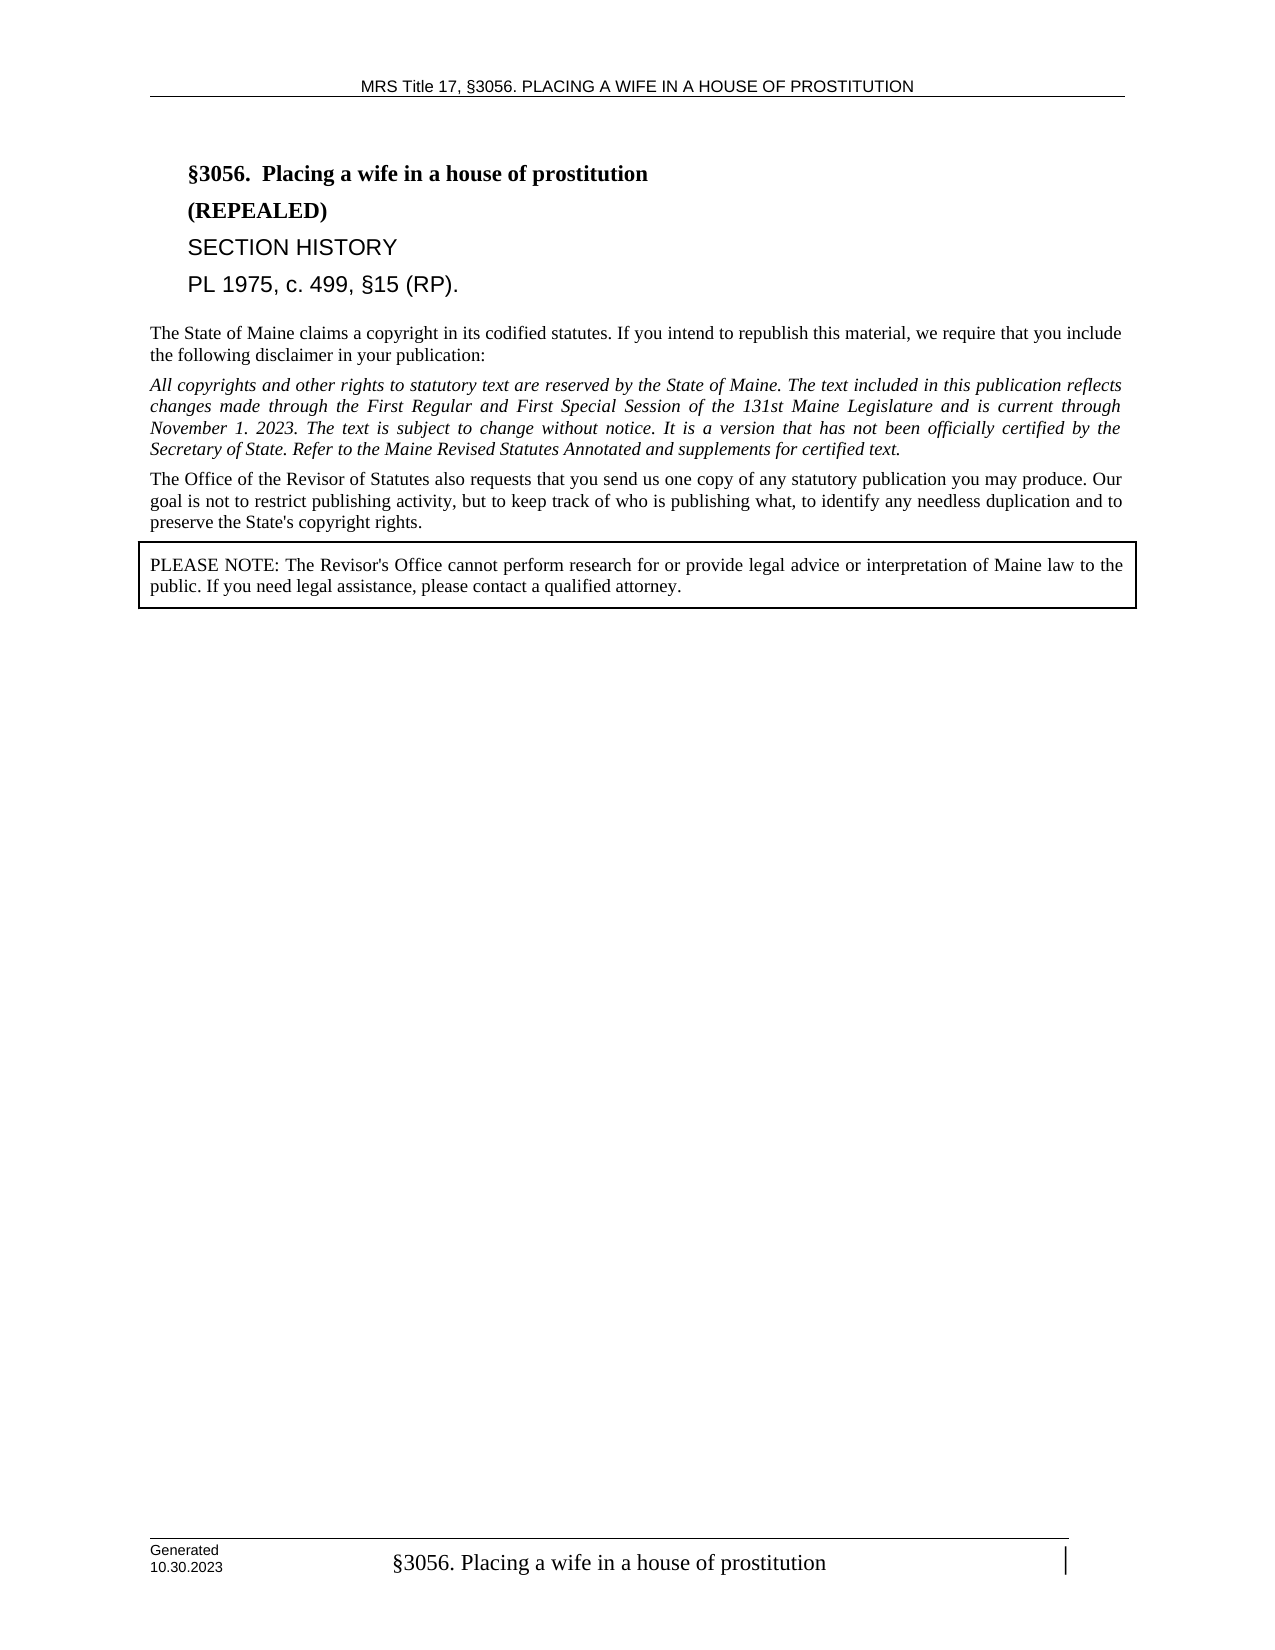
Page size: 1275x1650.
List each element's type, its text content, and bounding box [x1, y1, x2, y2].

text PLEASE NOTE: The Revisor's Office cannot perform research for or provide legal advice or interpretation of Maine law to the public. If you need legal assistance, please contact a qualified attorney. [140, 543, 1135, 607]
text All copyrights and other rights to statutory text are reserved by the State of Maine. The text included in this publication reflects changes made through the First Regular and First Special Session of the 131st Maine Legislature and is current through November 1. 2023 . The text is subject to change without notice. It is a version that has not been officially certified by the Secretary of State. Refer to the Maine Revised Statutes Annotated and supplements for certified text. [150, 373, 1125, 460]
text (REPEALED) [187, 197, 1125, 223]
text §3056. Placing a wife in a house of prostitution [187, 160, 1125, 187]
text The Office of the Revisor of Statutes also requests that you send us one copy of any statutory publication you may produce. Our goal is not to restrict publishing activity, but to keep track of who is publishing what, to identify any needless duplication and to preserve the State's copyright rights. [150, 468, 1125, 533]
text The State of Maine claims a copyright in its codified statutes. If you intend to republish this material, we require that you include the following disclaimer in your publication: [150, 322, 1125, 365]
text PL 1975, c. 499, §15 (RP). [187, 271, 1125, 297]
text SECTION HISTORY [187, 234, 1125, 260]
